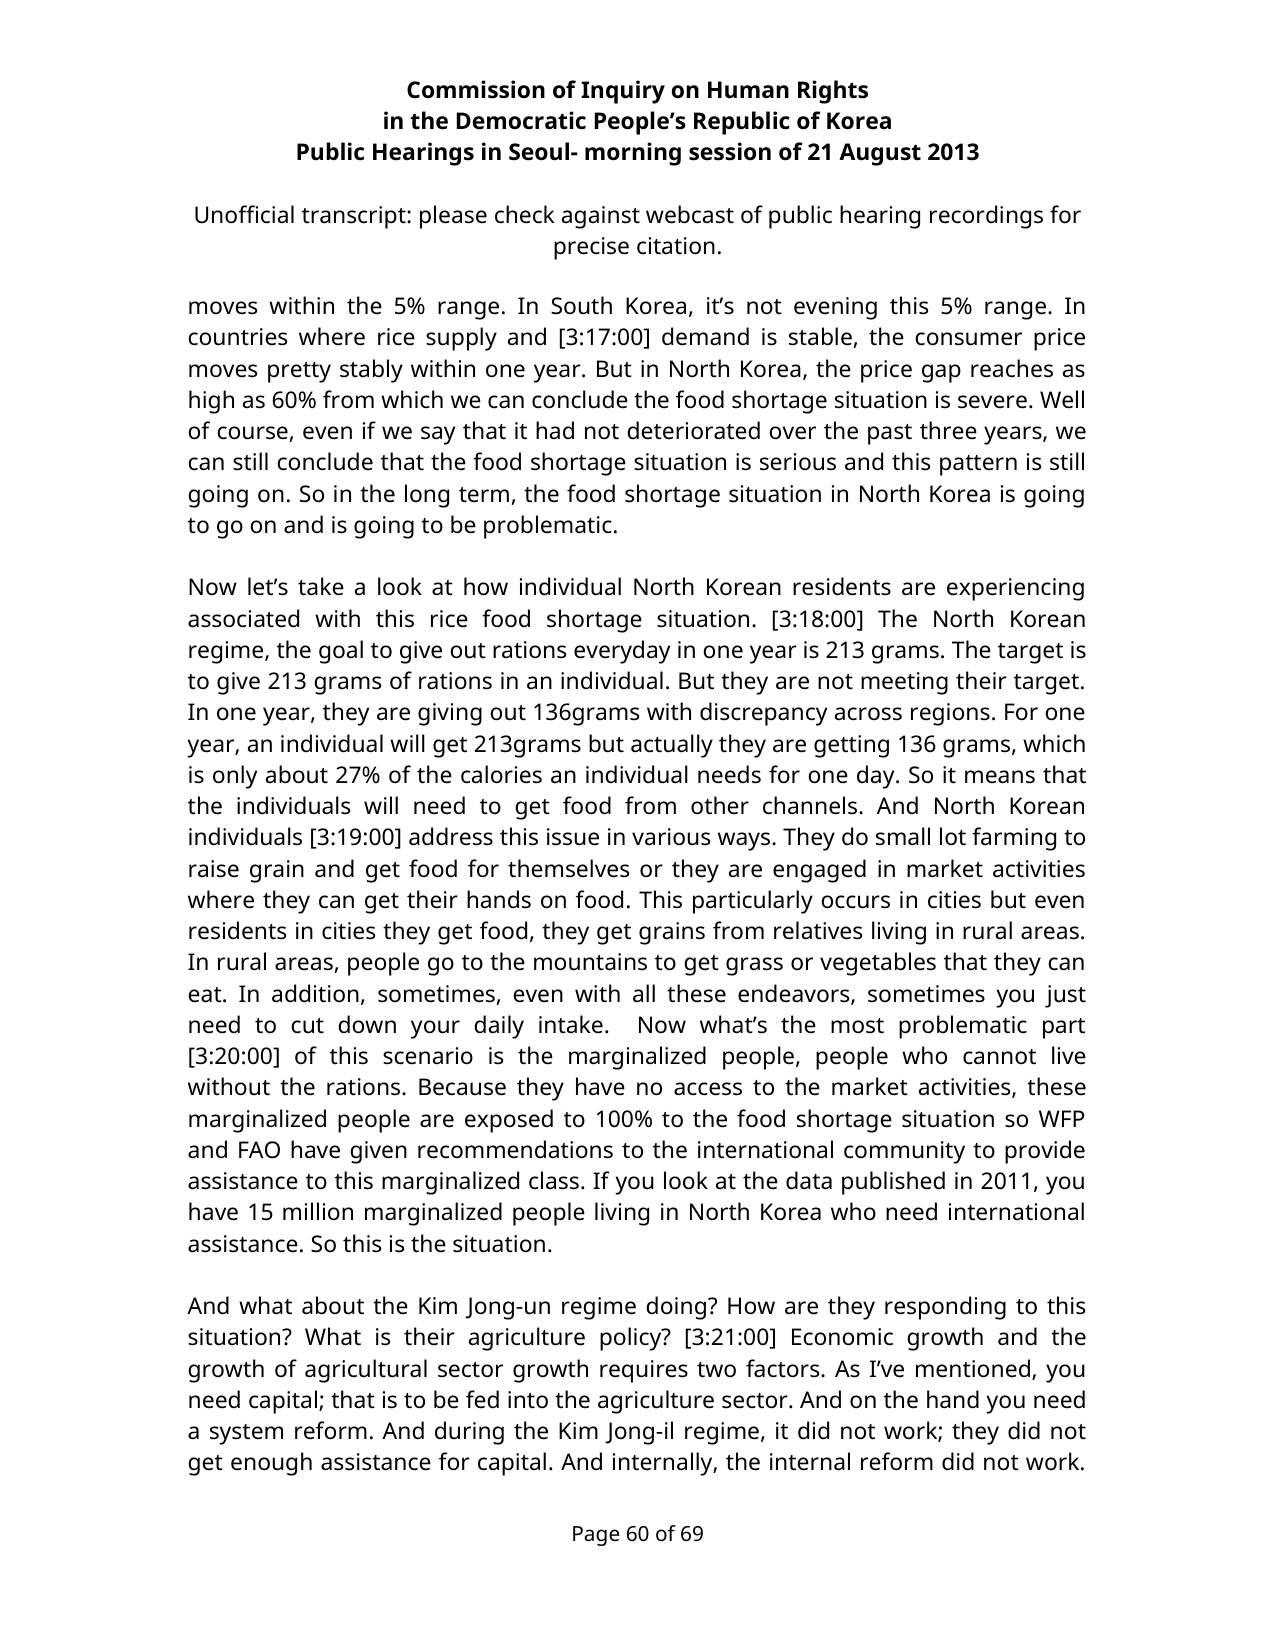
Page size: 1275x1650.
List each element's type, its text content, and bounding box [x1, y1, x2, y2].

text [187, 1290, 1087, 1477]
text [187, 290, 1087, 540]
text Now let’s take a look at how individual North Korean residents are experiencing associated with this rice food shortage situation. [3:18:00] The North Korean regime, the goal to give out rations everyday in one year is 213 grams. The target is to give 213 grams of rations in an individual. But they are not meeting their target. In one year, they are giving out 136grams with discrepancy across regions. For one year, an individual will get 213grams but actually they are getting 136 grams, which is only about 27% of the calories an individual needs for one day. So it means that the individuals will need to get food from other channels. And North Korean individuals [3:19:00] address this issue in various ways. They do small lot farming to raise grain and get food for themselves or they are engaged in market activities where they can get their hands on food. This particularly occurs in cities but even residents in cities they get food, they get grains from relatives living in rural areas. In rural areas, people go to the mountains to get grass or vegetables that they can eat. In addition, sometimes, even with all these endeavors, sometimes you just need to cut down your daily intake. Now what’s the most problematic part [3:20:00] of this scenario is the marginalized people, people who cannot live without the rations. Because they have no access to the market activities, these marginalized people are exposed to 100% to the food shortage situation so WFP and FAO have given recommendations to the international community to provide assistance to this marginalized class. If you look at the data published in 2011, you have 15 million marginalized people living in North Korea who need international assistance. So this is the situation. [187, 571, 1087, 1259]
